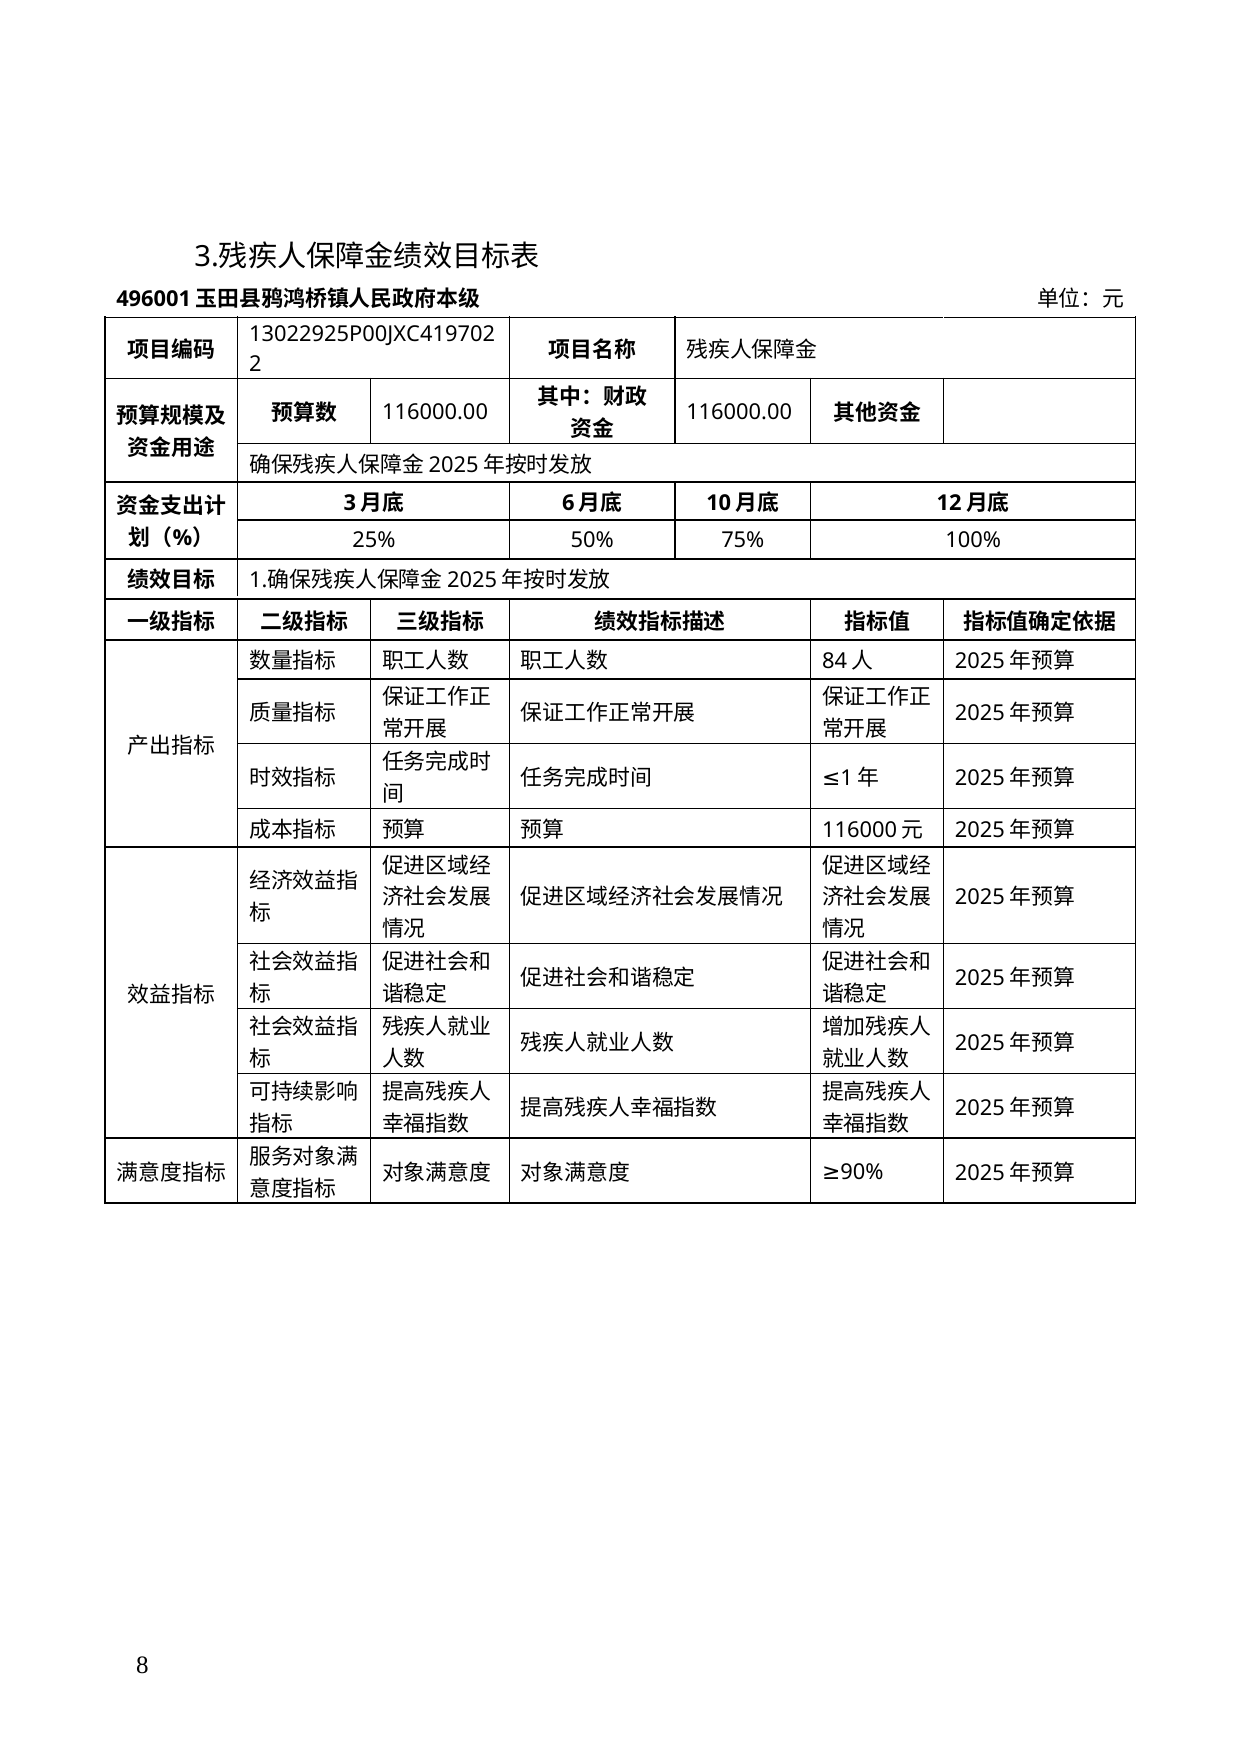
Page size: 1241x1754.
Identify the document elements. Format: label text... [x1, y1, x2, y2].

table_cell 12月底 [811, 483, 1135, 519]
table_cell 促进区域经济社会发展情况 [811, 848, 943, 943]
table_cell 对象满意度 [371, 1139, 509, 1202]
table_cell 100% [811, 521, 1135, 558]
table_cell 2025年预算 [944, 809, 1135, 846]
table_cell 保证工作正常开展 [510, 680, 810, 743]
table_cell 3月底 [238, 483, 509, 519]
table_cell 116000元 [811, 809, 943, 846]
table_cell 残疾人就业人数 [510, 1009, 810, 1072]
table_cell 13022925P00JXC4197022 [238, 318, 509, 378]
table_cell 116000.00 [676, 379, 810, 442]
table_cell 任务完成时间 [510, 744, 810, 808]
table_cell 116000.00 [371, 379, 509, 442]
table_cell 提高残疾人幸福指数 [371, 1074, 509, 1137]
table_cell 预算数 [238, 379, 370, 442]
table_cell 对象满意度 [510, 1139, 810, 1202]
table_cell 保证工作正常开展 [811, 680, 943, 743]
table_cell 残疾人就业人数 [371, 1009, 509, 1072]
table_cell 25% [238, 521, 509, 558]
table_cell 社会效益指标 [238, 1009, 370, 1072]
table_cell 职工人数 [371, 641, 509, 678]
table_cell 提高残疾人幸福指数 [510, 1074, 810, 1137]
table_cell 时效指标 [238, 744, 370, 808]
text 3.残疾人保障金绩效目标表 [136, 235, 1104, 275]
table_cell 10月底 [676, 483, 810, 519]
table_cell 效益指标 [106, 848, 237, 1137]
table_cell 50% [510, 521, 674, 558]
table_cell 成本指标 [238, 809, 370, 846]
table_cell 2025年预算 [944, 1009, 1135, 1072]
table_cell 其中：财政 资金 [510, 379, 674, 442]
table_cell 提高残疾人幸福指数 [811, 1074, 943, 1137]
table_cell 2025年预算 [944, 1139, 1135, 1202]
table_cell 预算规模及资金用途 [106, 379, 237, 481]
table_cell 2025年预算 [944, 944, 1135, 1007]
table_cell 满意度指标 [106, 1139, 237, 1202]
table_header 496001玉田县鸦鸿桥镇人民政府本级 [106, 277, 943, 316]
table_cell 75% [676, 521, 810, 558]
table_cell 促进区域经济社会发展情况 [371, 848, 509, 943]
table_cell 预算 [510, 809, 810, 846]
table_cell 职工人数 [510, 641, 810, 678]
table_header 单位：元 [944, 277, 1135, 316]
table_cell 预算 [371, 809, 509, 846]
table_cell 服务对象满意度指标 [238, 1139, 370, 1202]
table_cell 社会效益指标 [238, 944, 370, 1007]
table_header 三级指标 [371, 600, 509, 639]
table_cell 促进社会和谐稳定 [510, 944, 810, 1007]
table_cell 保证工作正常开展 [371, 680, 509, 743]
table_header 指标值 [811, 600, 943, 639]
table_header 绩效指标描述 [510, 600, 810, 639]
table_cell 促进社会和谐稳定 [811, 944, 943, 1007]
table_cell [944, 379, 1135, 442]
table_cell 84人 [811, 641, 943, 678]
table_cell 1.确保残疾人保障金2025年按时发放 [238, 560, 1135, 596]
table_cell 资金支出计划（%） [106, 483, 237, 558]
table_cell 增加残疾人就业人数 [811, 1009, 943, 1072]
table_header 指标值确定依据 [944, 600, 1135, 639]
table_cell 绩效目标 [106, 560, 237, 596]
table_cell ≤1年 [811, 744, 943, 808]
table_cell ≥90% [811, 1139, 943, 1202]
table_cell 2025年预算 [944, 744, 1135, 808]
table_cell 2025年预算 [944, 1074, 1135, 1137]
table_cell 6月底 [510, 483, 674, 519]
table_cell 2025年预算 [944, 641, 1135, 678]
table_cell 任务完成时间 [371, 744, 509, 808]
table_cell 残疾人保障金 [676, 318, 1135, 378]
table_cell 质量指标 [238, 680, 370, 743]
table_cell 促进区域经济社会发展情况 [510, 848, 810, 943]
table_cell 可持续影响指标 [238, 1074, 370, 1137]
table_cell 项目名称 [510, 318, 674, 378]
table_cell 2025年预算 [944, 680, 1135, 743]
table_cell 项目编码 [106, 318, 237, 378]
table_cell 经济效益指标 [238, 848, 370, 943]
table_cell 2025年预算 [944, 848, 1135, 943]
table_cell 产出指标 [106, 641, 237, 846]
table_header 二级指标 [238, 600, 370, 639]
table_cell 促进社会和谐稳定 [371, 944, 509, 1007]
table_cell 数量指标 [238, 641, 370, 678]
table_cell 确保残疾人保障金2025年按时发放 [238, 444, 1135, 481]
table_header 一级指标 [106, 600, 237, 639]
table_cell 其他资金 [811, 379, 943, 442]
